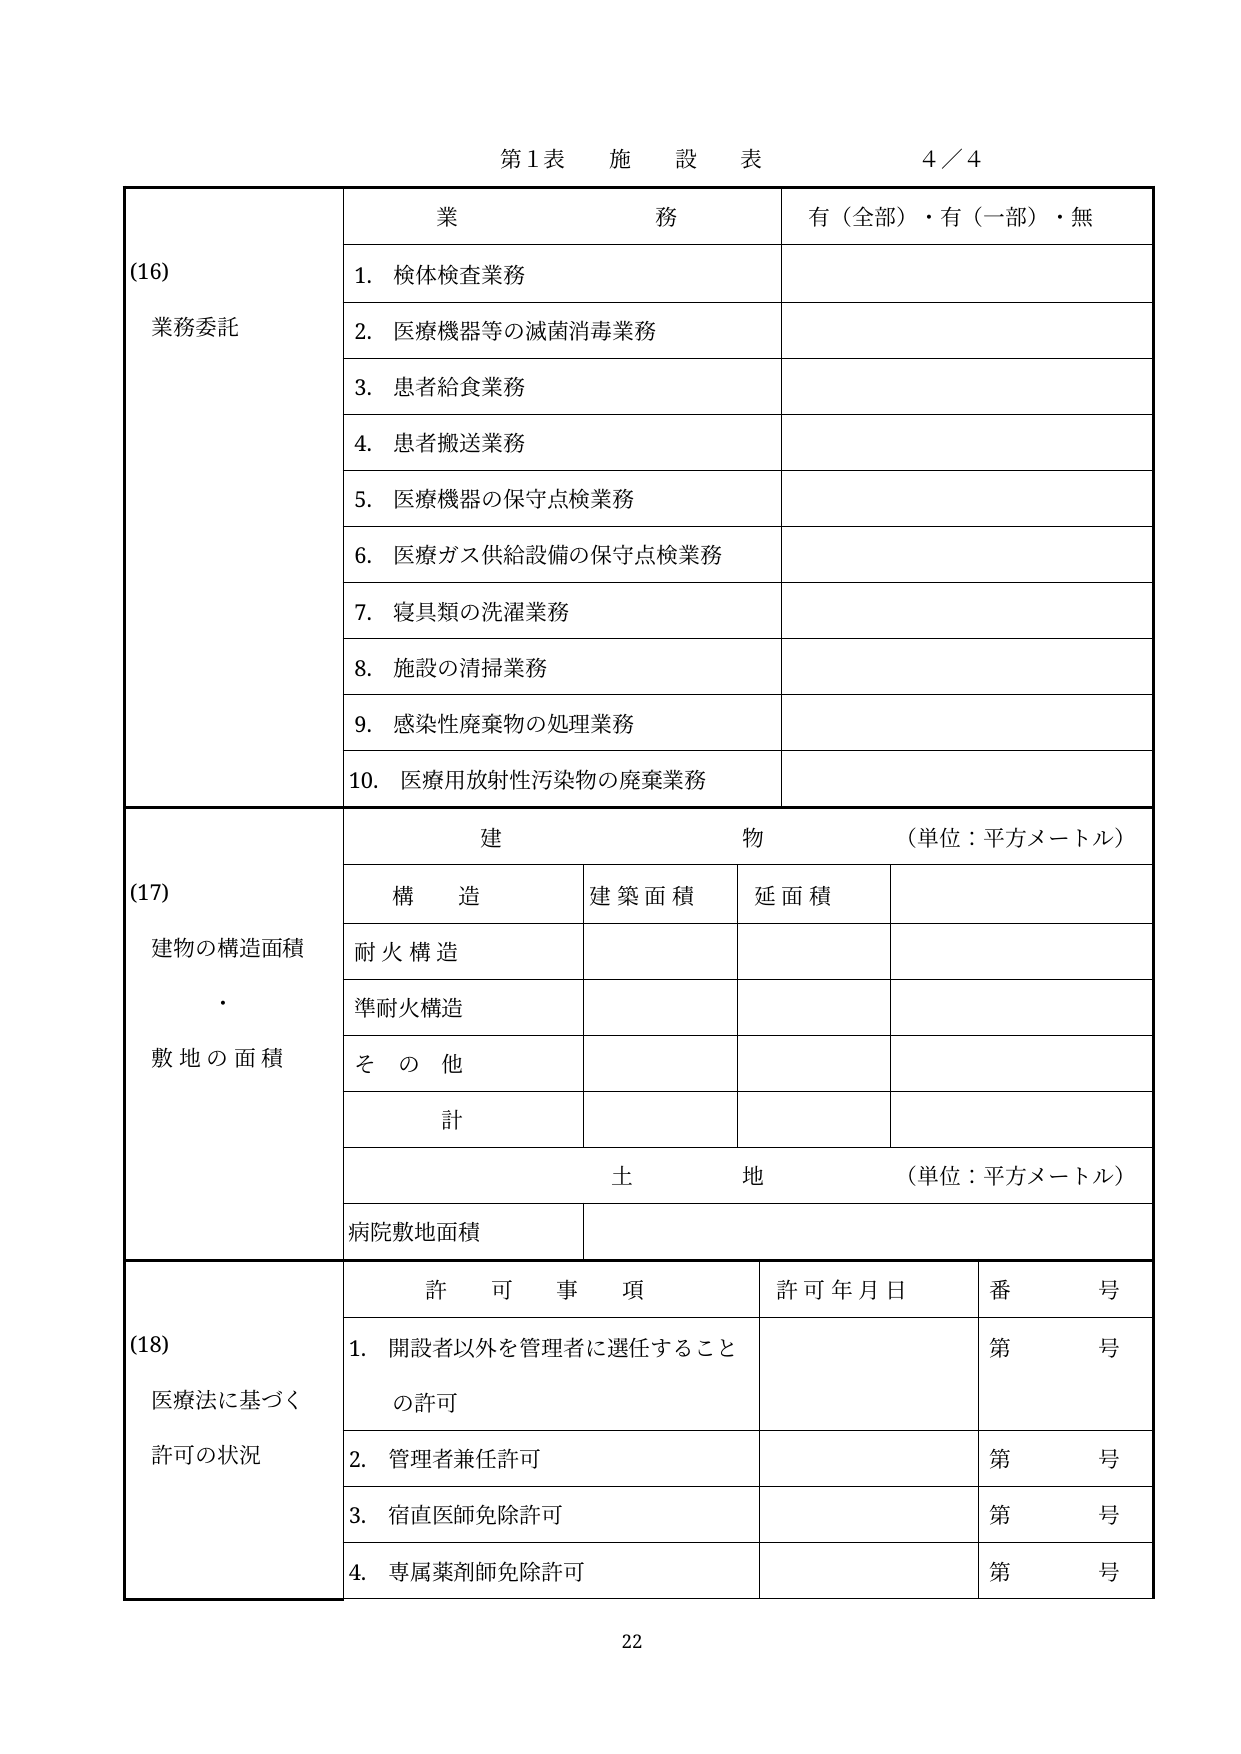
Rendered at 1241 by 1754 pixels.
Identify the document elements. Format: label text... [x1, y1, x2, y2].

table_cell [782, 303, 1152, 358]
table_cell [738, 980, 890, 1034]
table_cell 10. 医療用放射性汚染物の廃棄業務 [344, 751, 781, 806]
table_cell [584, 1092, 737, 1147]
table_cell 1. 開設者以外を管理者に選任すること の許可 [344, 1318, 759, 1430]
table_cell 構 造 [344, 865, 583, 922]
table_cell 7. 寝具類の洗濯業務 [344, 583, 781, 638]
table_cell 許 可 事 項 [344, 1262, 759, 1317]
table_cell [782, 639, 1152, 694]
table_header 有（全部）・有（一部）・無 [782, 189, 1152, 244]
table_cell 建 物 （単位：平方メートル） [344, 809, 1152, 864]
table_cell [782, 245, 1152, 302]
table_cell [891, 924, 1152, 978]
table_cell 耐 火 構 造 [344, 924, 583, 978]
table_cell [782, 471, 1152, 526]
text 第１表 施 設 表 ４／４ [106, 131, 1157, 186]
table_cell 延 面 積 [738, 865, 890, 922]
table_cell [782, 415, 1152, 470]
table_cell [584, 1204, 1152, 1259]
table_cell 9. 感染性廃棄物の処理業務 [344, 695, 781, 750]
table_cell [738, 1036, 890, 1091]
table_cell 番 号 [979, 1262, 1152, 1317]
table_cell (18) 医療法に基づく 許可の状況 [126, 1262, 343, 1598]
table_cell [782, 583, 1152, 638]
table_cell [891, 865, 1152, 922]
table_header 業 務 [344, 189, 781, 244]
table_cell [782, 359, 1152, 414]
table_cell 計 [344, 1092, 583, 1147]
table_cell 土 地 （単位：平方メートル） [344, 1148, 1152, 1203]
table_cell [760, 1543, 978, 1598]
table_cell [584, 1036, 737, 1091]
table_cell [891, 1036, 1152, 1091]
table_cell [584, 980, 737, 1034]
table_cell [584, 924, 737, 978]
table_cell [891, 980, 1152, 1034]
table_cell 1. 検体検査業務 [344, 245, 781, 302]
table_cell [760, 1431, 978, 1486]
table_cell [782, 695, 1152, 750]
table_cell 第 号 [979, 1487, 1152, 1542]
table_cell 5. 医療機器の保守点検業務 [344, 471, 781, 526]
table_cell [760, 1318, 978, 1430]
table_cell 4. 専属薬剤師免除許可 [344, 1543, 759, 1598]
table_cell 6. 医療ガス供給設備の保守点検業務 [344, 527, 781, 582]
table_header (16) 業務委託 [126, 189, 343, 806]
table_cell [760, 1487, 978, 1542]
table_cell 2. 医療機器等の滅菌消毒業務 [344, 303, 781, 358]
table_cell 病院敷地面積 [344, 1204, 583, 1259]
table_cell 8. 施設の清掃業務 [344, 639, 781, 694]
table_cell 第 号 [979, 1318, 1152, 1430]
table_cell [782, 751, 1152, 806]
table_cell [891, 1092, 1152, 1147]
table_cell 2. 管理者兼任許可 [344, 1431, 759, 1486]
table_cell 4. 患者搬送業務 [344, 415, 781, 470]
table_cell 第 号 [979, 1431, 1152, 1486]
table_cell 3. 患者給食業務 [344, 359, 781, 414]
table_cell 第 号 [979, 1543, 1152, 1598]
table_cell [738, 1092, 890, 1147]
table_cell 準耐火構造 [344, 980, 583, 1034]
table_cell [738, 924, 890, 978]
table_cell (17) 建物の構造面積 ・ 敷 地 の 面 積 [126, 809, 343, 1259]
table_cell そ の 他 [344, 1036, 583, 1091]
table_cell [782, 527, 1152, 582]
table_cell 3. 宿直医師免除許可 [344, 1487, 759, 1542]
table_cell 許 可 年 月 日 [760, 1262, 978, 1317]
table_cell 建 築 面 積 [584, 865, 737, 922]
